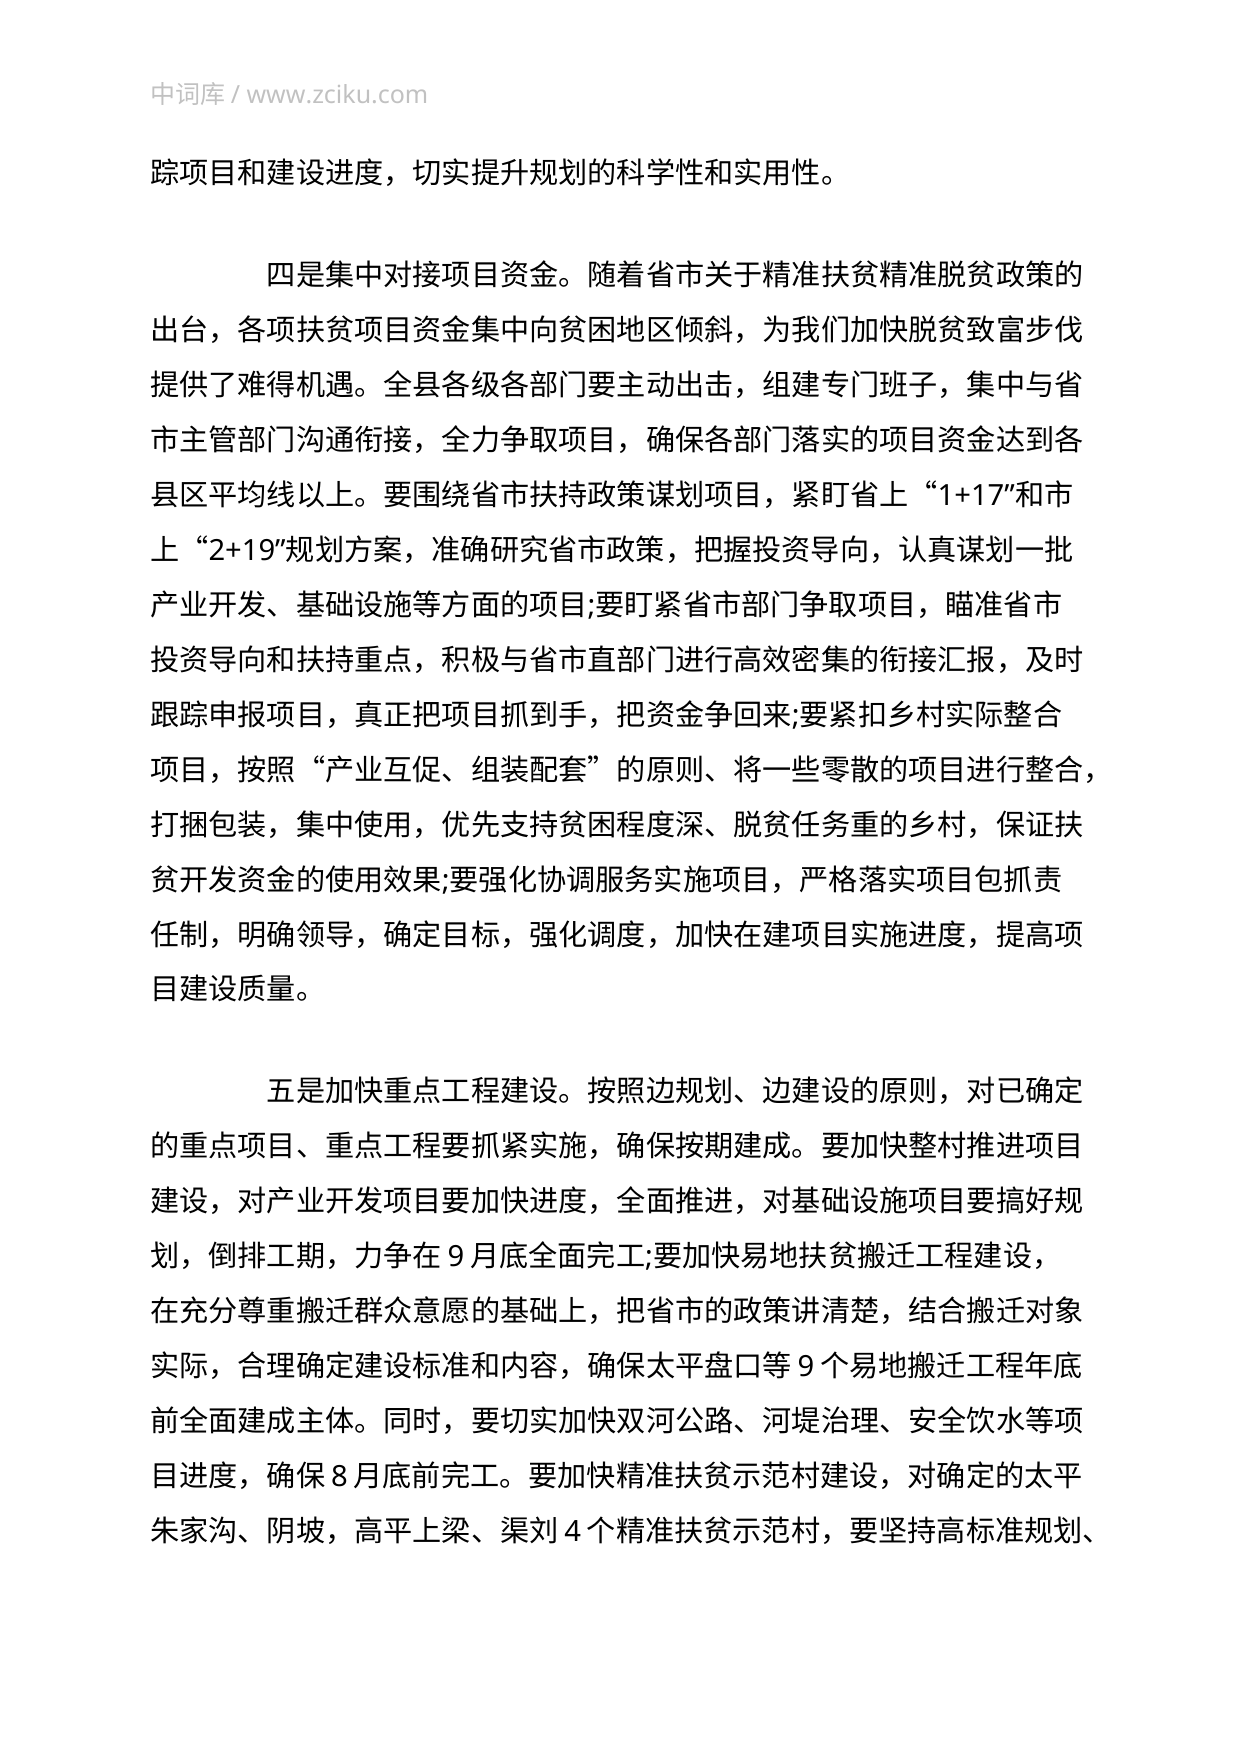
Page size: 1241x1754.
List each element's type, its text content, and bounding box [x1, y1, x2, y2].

text 四是集中对接项目资金。随着省市关于精准扶贫精准脱贫政策的出台，各项扶贫项目资金集中向贫困地区倾斜，为我们加快脱贫致富步伐提供了难得机遇。全县各级各部门要主动出击，组建专门班子，集中与省市主管部门沟通衔接，全力争取项目，确保各部门落实的项目资金达到各县区平均线以上。要围绕省市扶持政策谋划项目，紧盯省上“1+17”和市上“2+19”规划方案，准确研究省市政策，把握投资导向，认真谋划一批产业开发、基础设施等方面的项目;要盯紧省市部门争取项目，瞄准省市投资导向和扶持重点，积极与省市直部门进行高效密集的衔接汇报，及时跟踪申报项目，真正把项目抓到手，把资金争回来;要紧扣乡村实际整合项目，按照“产业互促、组装配套”的原则、将一些零散的项目进行整合，打捆包装，集中使用，优先支持贫困程度深、脱贫任务重的乡村，保证扶贫开发资金的使用效果;要强化协调服务实施项目，严格落实项目包抓责任制，明确领导，确定目标，强化调度，加快在建项目实施进度，提高项目建设质量。 [150, 252, 1090, 1008]
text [150, 1068, 1090, 1549]
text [150, 150, 1090, 192]
